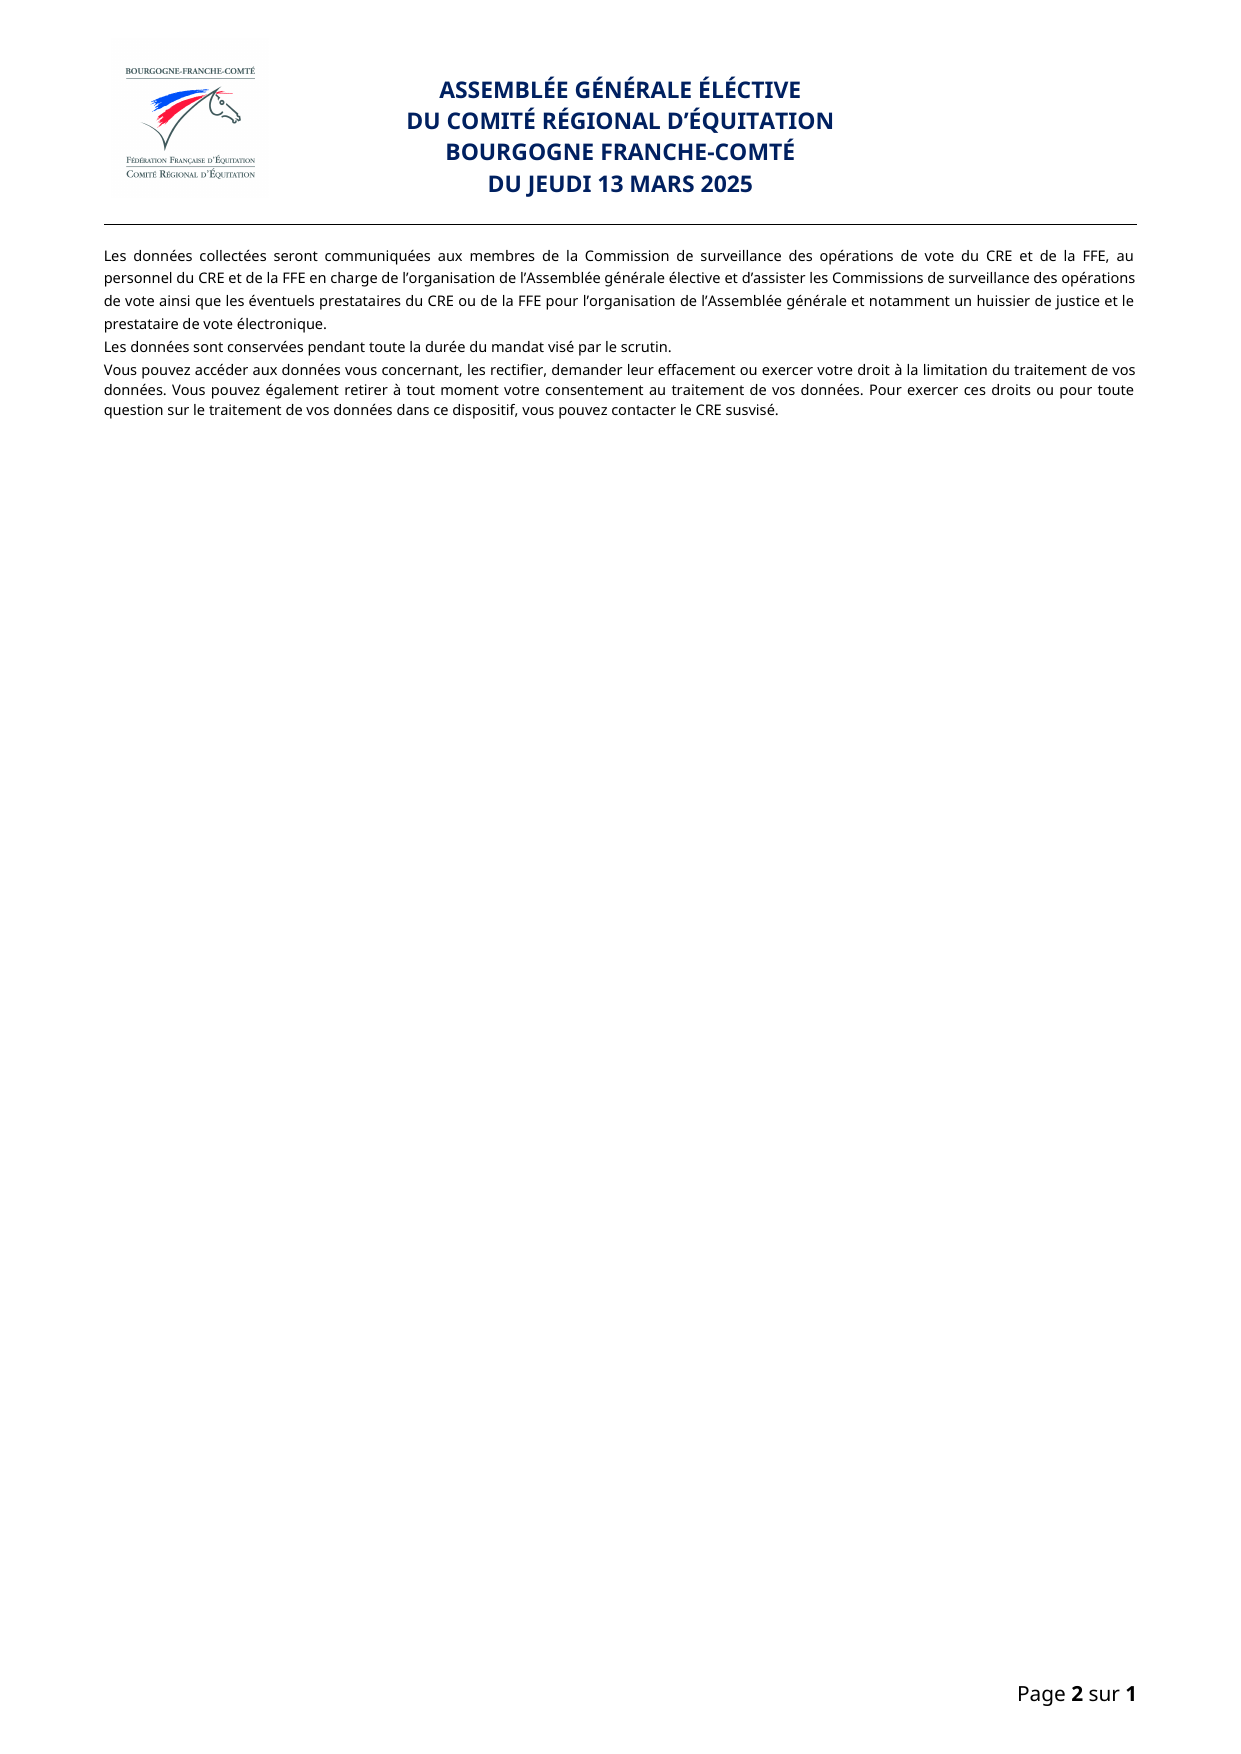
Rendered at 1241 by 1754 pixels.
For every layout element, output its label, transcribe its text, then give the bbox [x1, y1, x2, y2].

text Les données sont conservées pendant toute la durée du mandat visé par le scrutin. [103, 337, 1137, 357]
text Vous pouvez accéder aux données vous concernant, les rectifier, demander leur effacement ou exercer votre droit à la limitation du traitement de vos données. Vous pouvez également retirer à tout moment votre consentement au traitement de vos données. Pour exercer ces droits ou pour toute question sur le traitement de vos données dans ce dispositif, vous pouvez contacter le CRE susvisé. [103, 359, 1137, 419]
picture [111, 38, 270, 198]
text Les données collectées seront communiquées aux membres de la Commission de surveillance des opérations de vote du CRE et de la FFE, au personnel du CRE et de la FFE en charge de l’organisation de l’Assemblée générale élective et d’assister les Commissions de surveillance des opérations de vote ainsi que les éventuels prestataires du CRE ou de la FFE pour l’organisation de l’Assemblée générale et notamment un huissier de justice et le prestataire de vote électronique. [103, 245, 1137, 334]
